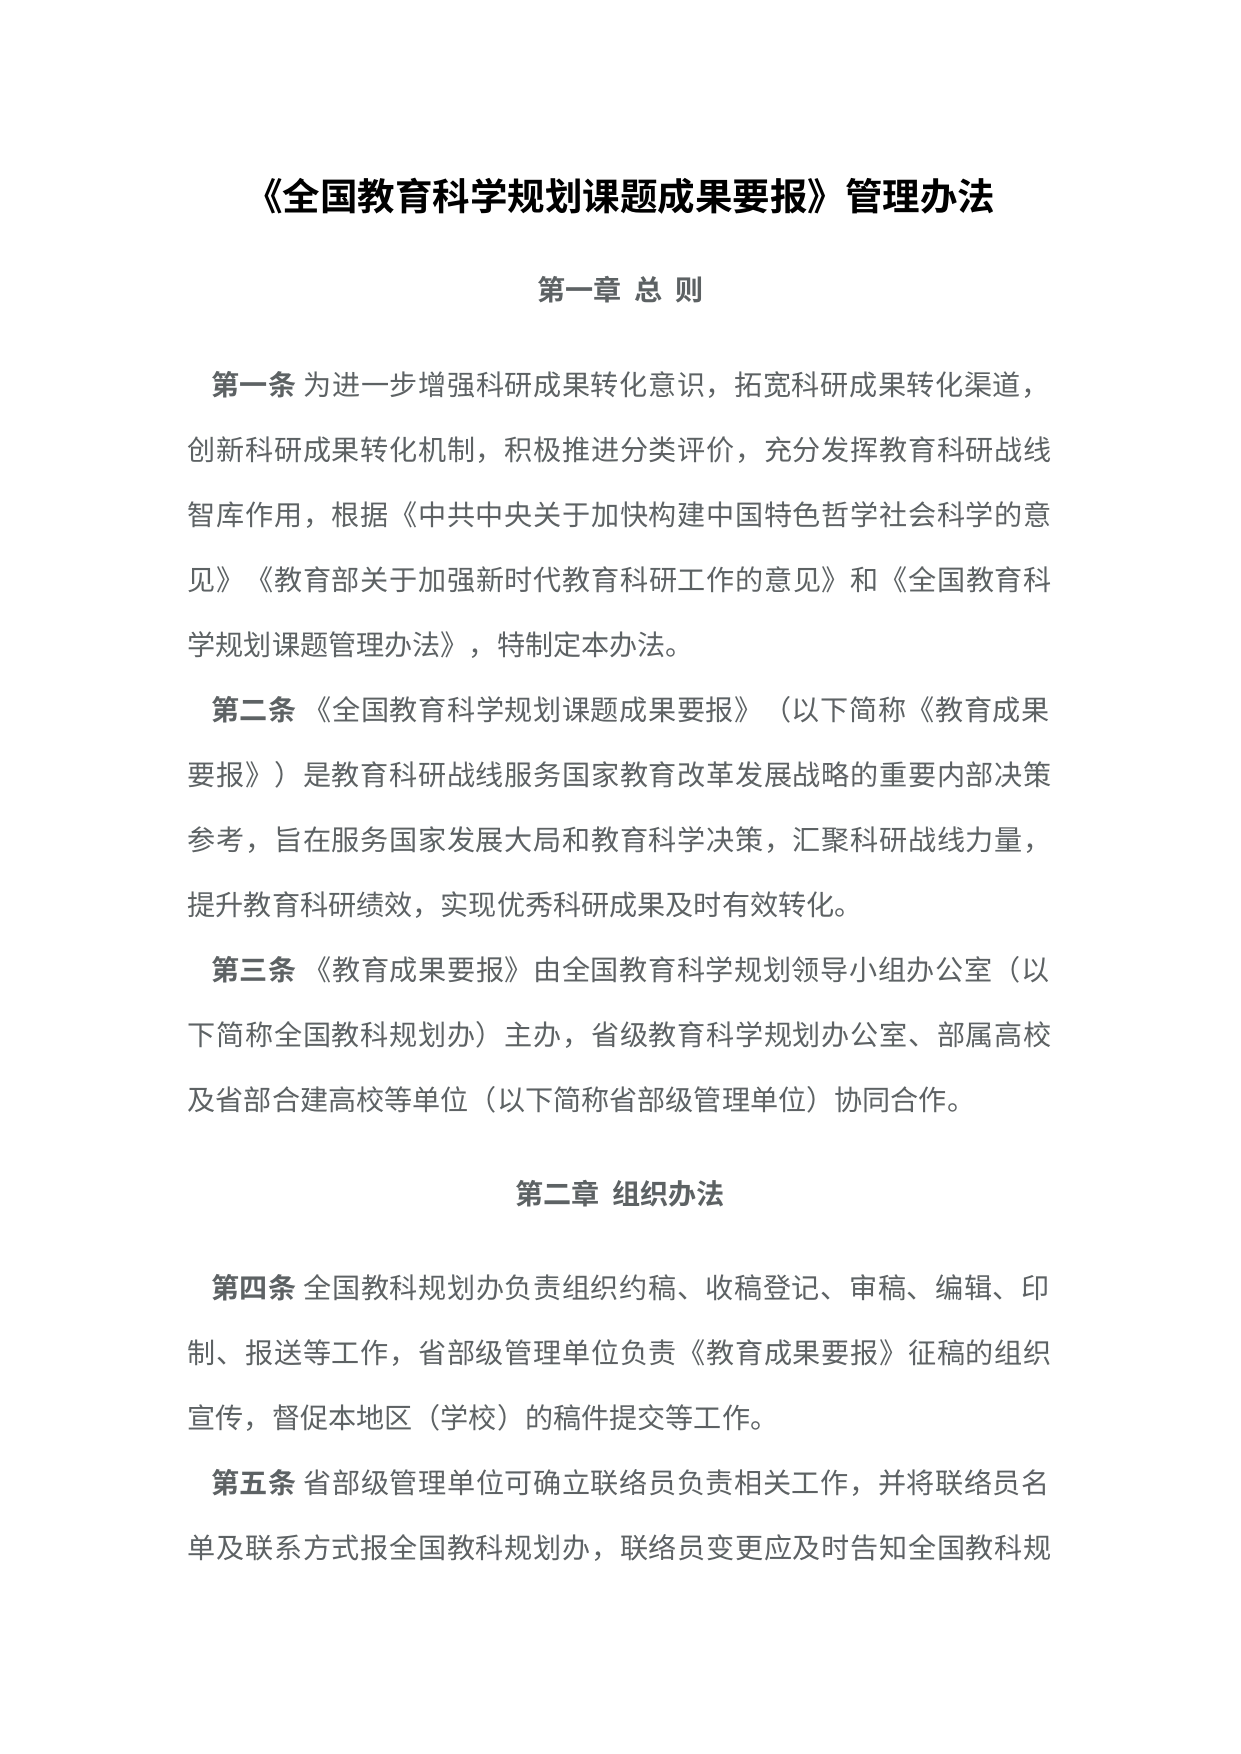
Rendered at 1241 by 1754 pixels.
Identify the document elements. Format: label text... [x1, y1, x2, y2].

text 《全国教育科学规划课题成果要报》管理办法 [187, 162, 1053, 227]
text 第一条 为进一步增强科研成果转化意识，拓宽科研成果转化渠道，创新科研成果转化机制，积极推进分类评价，充分发挥教育科研战线智库作用，根据《中共中央关于加快构建中国特色哲学社会科学的意见》《教育部关于加强新时代教育科研工作的意见》和《全国教育科学规划课题管理办法》，特制定本办法。 第二条 《全国教育科学规划课题成果要报》（以下简称《教育成果要报》）是教育科研战线服务国家教育改革发展战略的重要内部决策参考，旨在服务国家发展大局和教育科学决策，汇聚科研战线力量，提升教育科研绩效，实现优秀科研成果及时有效转化。 第三条 《教育成果要报》由全国教育科学规划领导小组办公室（以下简称全国教科规划办）主办，省级教育科学规划办公室、部属高校及省部合建高校等单位（以下简称省部级管理单位）协同合作。 [187, 350, 1053, 1130]
text 第二章 组织办法 [187, 1159, 1053, 1224]
text 第一章 总 则 [187, 256, 1053, 321]
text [187, 1254, 1053, 1579]
